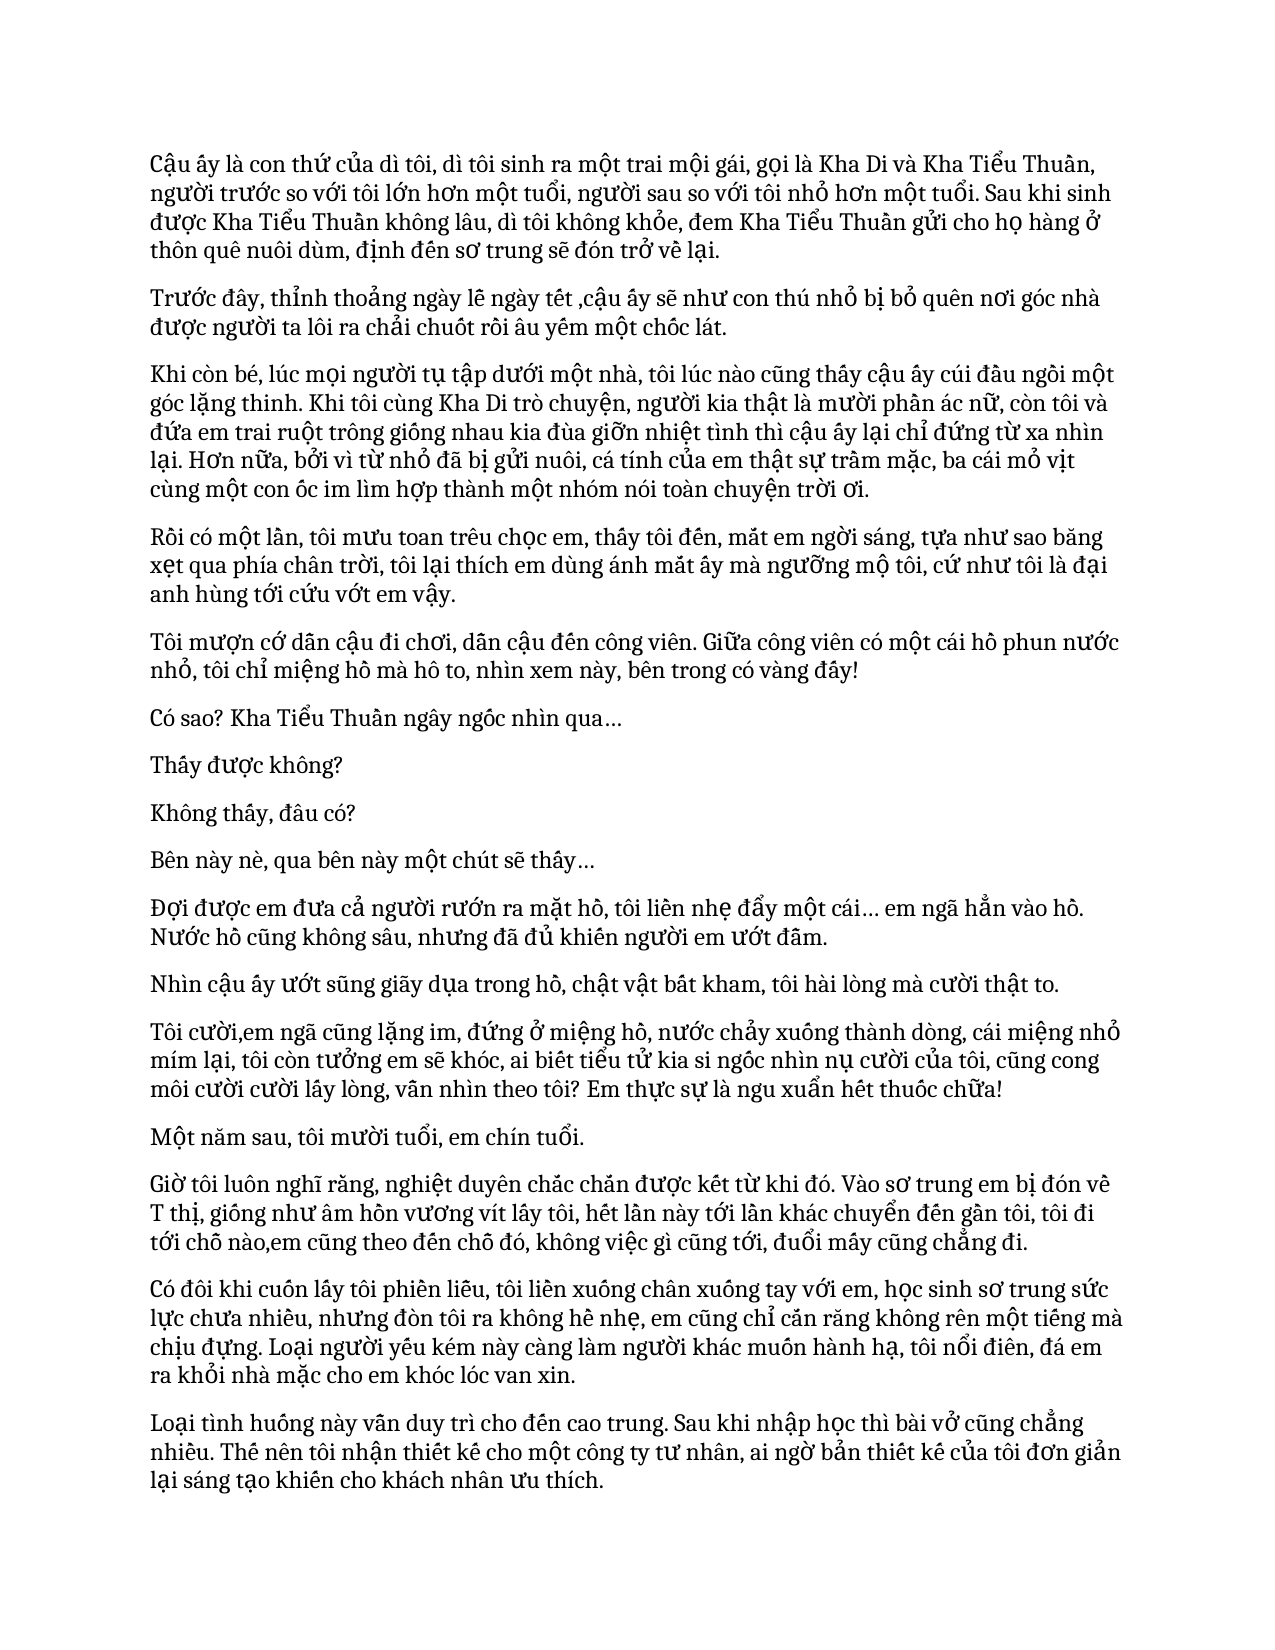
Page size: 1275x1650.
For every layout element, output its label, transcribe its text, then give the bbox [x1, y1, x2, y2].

text Có đôi khi cuốn lấy tôi phiền liễu, tôi liền xuống chân xuống tay với em, học sinh sơ trung sức lực chưa nhiều, nhưng đòn tôi ra không hề nhẹ, em cũng chỉ cắn răng không rên một tiếng mà chịu đựng. Loại người yếu kém này càng làm người khác muốn hành hạ, tôi nổi điên, đá em ra khỏi nhà mặc cho em khóc lóc van xin. [150, 1275, 1125, 1390]
text Tôi mượn cớ dẫn cậu đi chơi, dẫn cậu đến công viên. Giữa công viên có một cái hồ phun nước nhỏ, tôi chỉ miệng hồ mà hô to, nhìn xem này, bên trong có vàng đấy! [150, 627, 1125, 685]
text Khi còn bé, lúc mọi người tụ tập dưới một nhà, tôi lúc nào cũng thấy cậu ấy cúi đầu ngồi một góc lặng thinh. Khi tôi cùng Kha Di trò chuyện, người kia thật là mười phần ác nữ, còn tôi và đứa em trai ruột trông giống nhau kia đùa giỡn nhiệt tình thì cậu ấy lại chỉ đứng từ xa nhìn lại. Hơn nữa, bởi vì từ nhỏ đã bị gửi nuôi, cá tính của em thật sự trầm mặc, ba cái mỏ vịt cùng một con ốc im lìm hợp thành một nhóm nói toàn chuyện trời ơi. [150, 360, 1125, 504]
text Nhìn cậu ấy ướt sũng giãy dụa trong hồ, chật vật bất kham, tôi hài lòng mà cười thật to. [150, 970, 1125, 999]
text Có sao? Kha Tiểu Thuần ngây ngốc nhìn qua… [150, 704, 1125, 732]
text Đợi được em đưa cả người rướn ra mặt hồ, tôi liền nhẹ đẩy một cái… em ngã hẳn vào hồ. Nước hồ cũng không sâu, nhưng đã đủ khiến người em ướt đẫm. [150, 894, 1125, 951]
text Loại tình huống này vẫn duy trì cho đến cao trung. Sau khi nhập học thì bài vở cũng chẳng nhiều. Thế nên tôi nhận thiết kế cho một công ty tư nhân, ai ngờ bản thiết kế của tôi đơn giản lại sáng tạo khiến cho khách nhân ưu thích. [150, 1409, 1125, 1495]
text Không thấy, đâu có? [150, 799, 1125, 827]
text Trước đây, thỉnh thoảng ngày lễ ngày tết ,cậu ấy sẽ như con thú nhỏ bị bỏ quên nơi góc nhà được người ta lôi ra chải chuốt rồi âu yếm một chốc lát. [150, 284, 1125, 341]
text Một năm sau, tôi mười tuổi, em chín tuổi. [150, 1122, 1125, 1151]
text Rồi có một lần, tôi mưu toan trêu chọc em, thấy tôi đến, mắt em ngời sáng, tựa như sao băng xẹt qua phía chân trời, tôi lại thích em dùng ánh mắt ấy mà ngưỡng mộ tôi, cứ như tôi là đại anh hùng tới cứu vớt em vậy. [150, 522, 1125, 609]
text Thấy được không? [150, 751, 1125, 780]
text Tôi cười,em ngã cũng lặng im, đứng ở miệng hồ, nước chảy xuống thành dòng, cái miệng nhỏ mím lại, tôi còn tưởng em sẽ khóc, ai biết tiểu tử kia si ngốc nhìn nụ cười của tôi, cũng cong môi cười cười lấy lòng, vẫn nhìn theo tôi? Em thực sự là ngu xuẩn hết thuốc chữa! [150, 1017, 1125, 1104]
text Cậu ấy là con thứ của dì tôi, dì tôi sinh ra một trai mội gái, gọi là Kha Di và Kha Tiểu Thuần, người trước so với tôi lớn hơn một tuổi, người sau so với tôi nhỏ hơn một tuổi. Sau khi sinh được Kha Tiểu Thuần không lâu, dì tôi không khỏe, đem Kha Tiểu Thuần gửi cho họ hàng ở thôn quê nuôi dùm, định đến sơ trung sẽ đón trở về lại. [150, 150, 1125, 265]
text Bên này nè, qua bên này một chút sẽ thấy… [150, 846, 1125, 875]
text Giờ tôi luôn nghĩ rằng, nghiệt duyên chắc chắn được kết từ khi đó. Vào sơ trung em bị đón về T thị, giống như âm hồn vương vít lấy tôi, hết lần này tới lần khác chuyển đến gần tôi, tôi đi tới chỗ nào,em cũng theo đến chỗ đó, không việc gì cũng tới, đuổi mấy cũng chẳng đi. [150, 1170, 1125, 1256]
